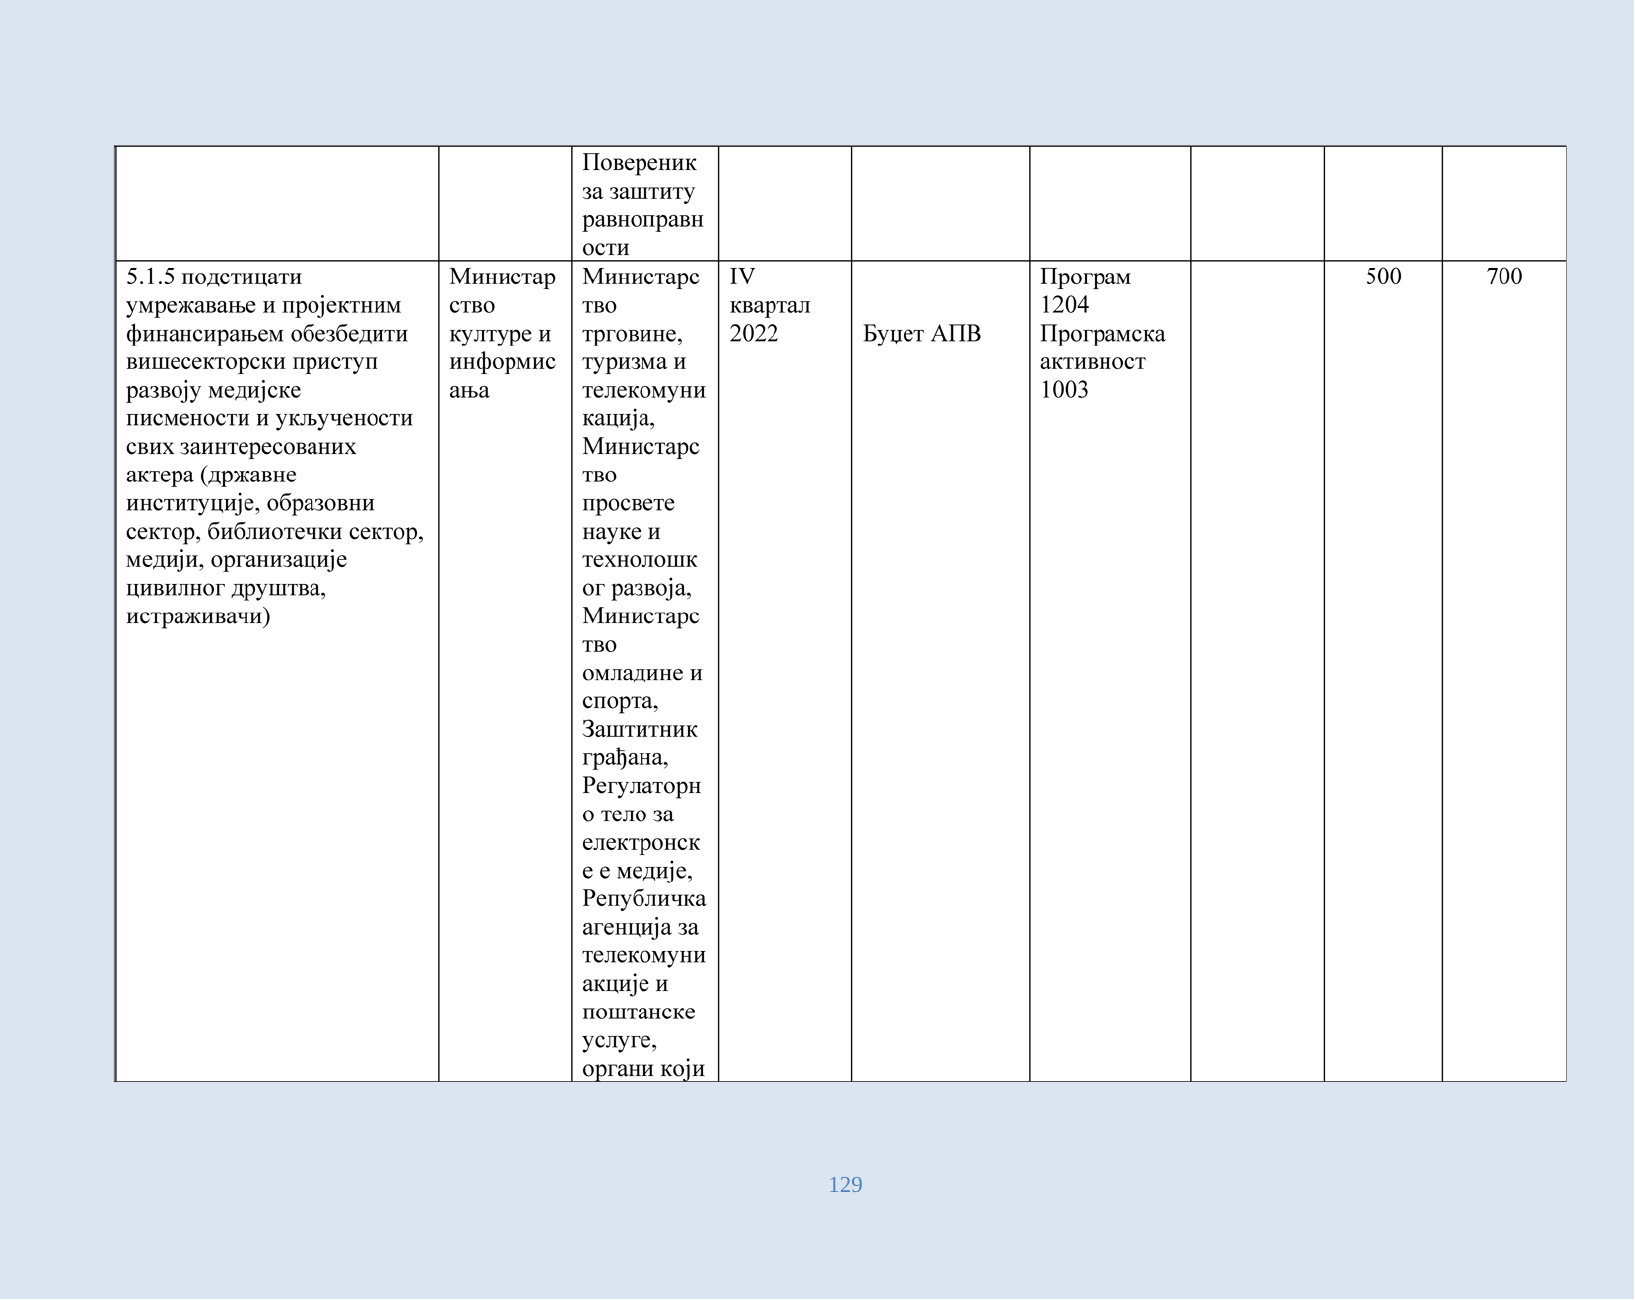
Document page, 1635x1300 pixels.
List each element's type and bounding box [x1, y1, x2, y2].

picture [113, 145, 1567, 1082]
